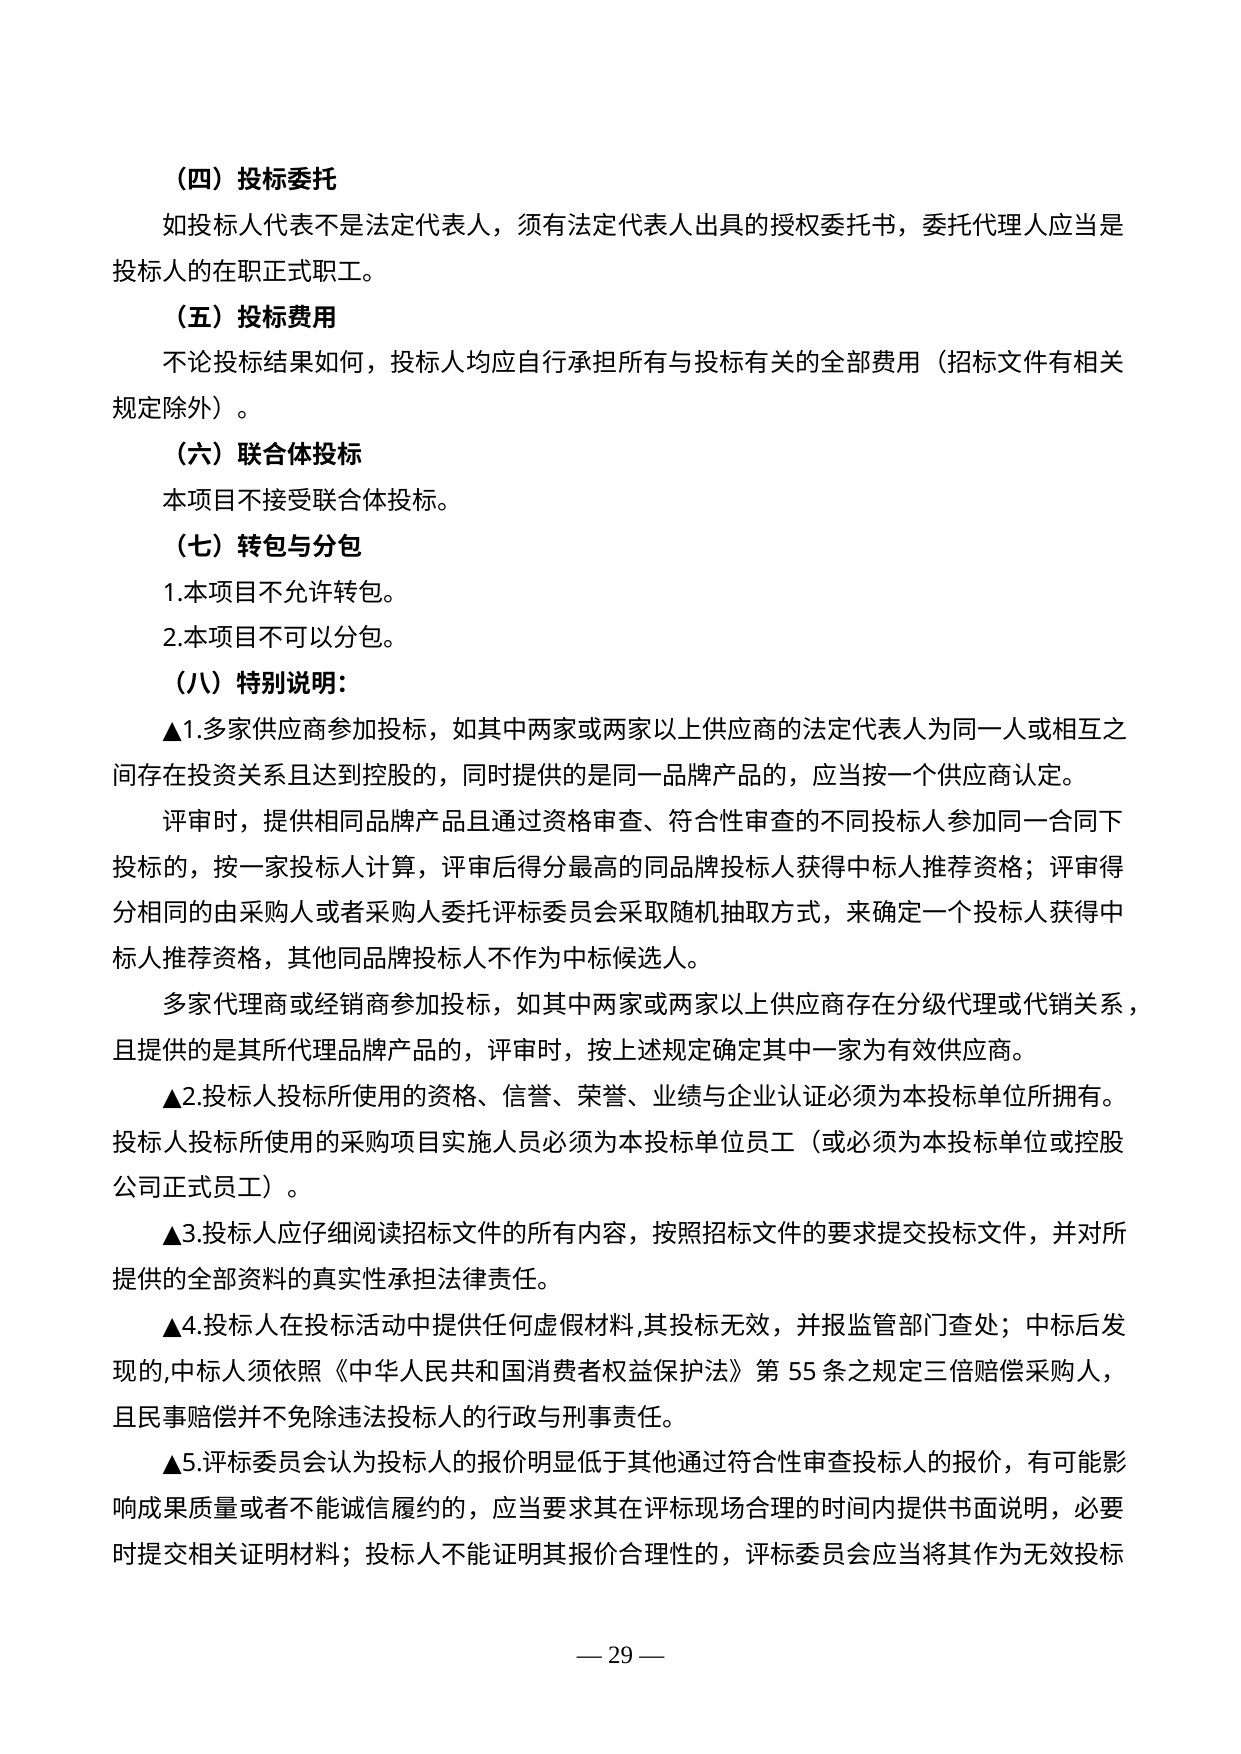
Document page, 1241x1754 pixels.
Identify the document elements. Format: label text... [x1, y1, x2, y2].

text 不论投标结果如何，投标人均应自行承担所有与投标有关的全部费用（招标文件有相关规定除外）。 [112, 333, 1128, 425]
text （四）投标委托 [112, 150, 1128, 196]
text 1.本项目不允许转包。 [112, 562, 1128, 608]
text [112, 1433, 1128, 1571]
text 本项目不接受联合体投标。 [112, 471, 1128, 517]
text 如投标人代表不是法定代表人，须有法定代表人出具的授权委托书，委托代理人应当是投标人的在职正式职工。 [112, 196, 1128, 287]
text 评审时，提供相同品牌产品且通过资格审查、符合性审查的不同投标人参加同一合同下投标的，按一家投标人计算，评审后得分最高的同品牌投标人获得中标人推荐资格；评审得分相同的由采购人或者采购人委托评标委员会采取随机抽取方式，来确定一个投标人获得中标人推荐资格，其他同品牌投标人不作为中标候选人。 [112, 792, 1128, 975]
text ▲4.投标人在投标活动中提供任何虚假材料,其投标无效，并报监管部门查处；中标后发现的,中标人须依照《中华人民共和国消费者权益保护法》第55条之规定三倍赔偿采购人，且民事赔偿并不免除违法投标人的行政与刑事责任。 [112, 1296, 1128, 1433]
text （五）投标费用 [112, 287, 1128, 333]
text ▲3.投标人应仔细阅读招标文件的所有内容，按照招标文件的要求提交投标文件，并对所提供的全部资料的真实性承担法律责任。 [112, 1204, 1128, 1296]
text 2.本项目不可以分包。 [112, 608, 1128, 654]
text ▲2.投标人投标所使用的资格、信誉、荣誉、业绩与企业认证必须为本投标单位所拥有。投标人投标所使用的采购项目实施人员必须为本投标单位员工（或必须为本投标单位或控股公司正式员工）。 [112, 1067, 1128, 1204]
text （六）联合体投标 [112, 425, 1128, 471]
text （八）特别说明： [112, 654, 1128, 700]
text 多家代理商或经销商参加投标，如其中两家或两家以上供应商存在分级代理或代销关系，且提供的是其所代理品牌产品的，评审时，按上述规定确定其中一家为有效供应商。 [112, 975, 1128, 1067]
text （七）转包与分包 [112, 517, 1128, 562]
text ▲1.多家供应商参加投标，如其中两家或两家以上供应商的法定代表人为同一人或相互之间存在投资关系且达到控股的，同时提供的是同一品牌产品的，应当按一个供应商认定。 [112, 700, 1128, 792]
